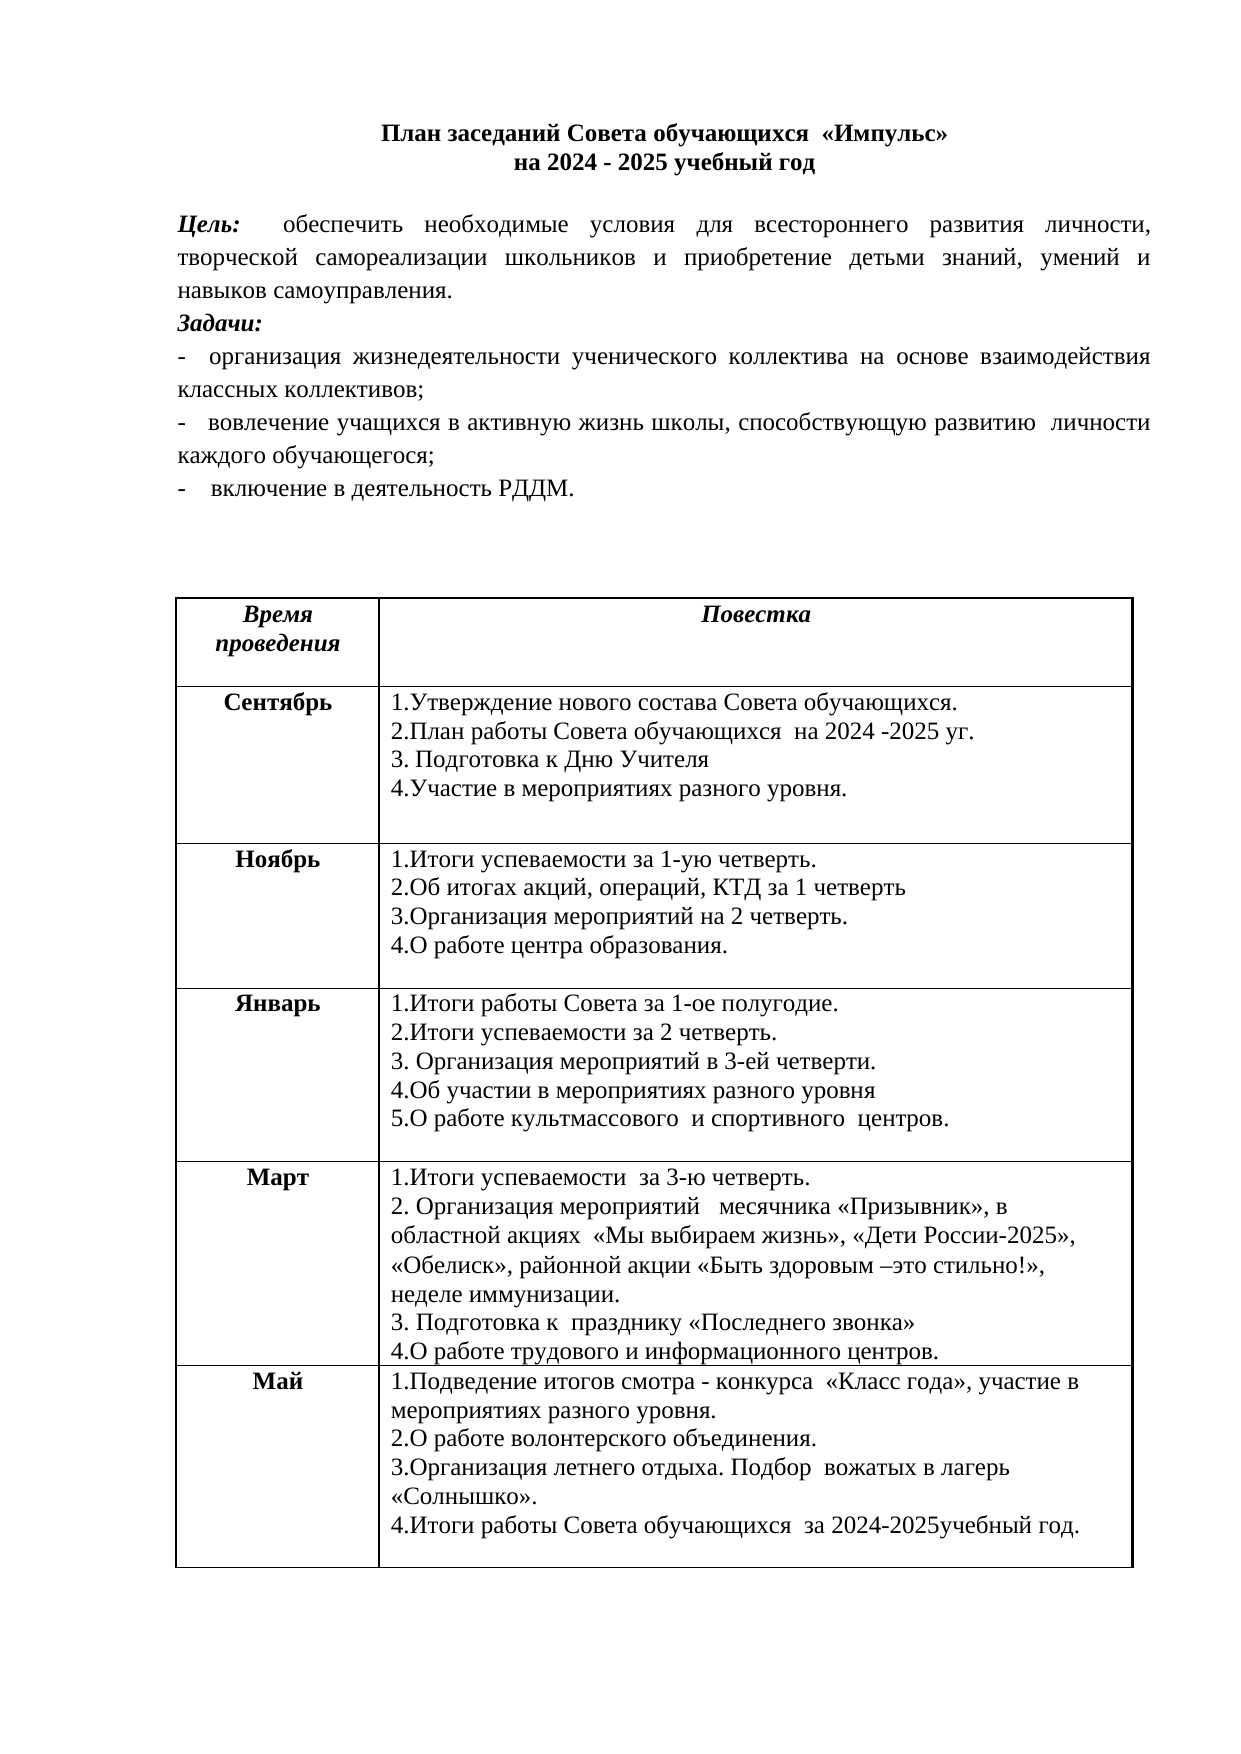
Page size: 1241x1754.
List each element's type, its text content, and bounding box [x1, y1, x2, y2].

table_cell 1.Утверждение нового состава Совета обучающихся. 2.План работы Совета обучающихся на 2024 -2025 уг. 3. Подготовка к Дню Учителя 4.Участие в мероприятиях разного уровня. [380, 687, 1131, 843]
text на 2024 - 2025 учебный год [177, 147, 1152, 176]
table_cell Январь [177, 989, 378, 1161]
table_cell Сентябрь [177, 687, 378, 843]
text План заседаний Совета обучающихся «Импульс» [177, 118, 1152, 147]
table_cell 1.Итоги успеваемости за 1-ую четверть. 2.Об итогах акций, операций, КТД за 1 четверть 3.Организация мероприятий на 2 четверть. 4.О работе центра образования. [380, 844, 1131, 987]
table_cell Май [177, 1366, 378, 1567]
text Задачи: [177, 308, 1152, 337]
table_cell 1.Итоги работы Совета за 1-ое полугодие. 2.Итоги успеваемости за 2 четверть. 3. Организация мероприятий в 3-ей четверти. 4.Об участии в мероприятиях разного уровня 5.О работе культмассового и спортивного центров. [380, 989, 1131, 1161]
table_cell Ноябрь [177, 844, 378, 987]
table_cell 1.Подведение итогов смотра - конкурса «Класс года», участие в мероприятиях разного уровня. 2.О работе волонтерского объединения. 3.Организация летнего отдыха. Подбор вожатых в лагерь «Солнышко». 4.Итоги работы Совета обучающихся за 2024-2025учебный год. [380, 1366, 1131, 1567]
text - организация жизнедеятельности ученического коллектива на основе взаимодействия классных коллективов; [177, 341, 1152, 403]
table_header Время проведения [177, 599, 378, 686]
text - вовлечение учащихся в активную жизнь школы, способствующую развитию личности каждого обучающегося; [177, 407, 1152, 469]
text Цель: обеспечить необходимые условия для всестороннего развития личности, творческой самореализации школьников и приобретение детьми знаний, умений и навыков самоуправления. [177, 209, 1152, 304]
text - включение в деятельность РДДМ. [177, 473, 1152, 502]
table_header Повестка [380, 599, 1131, 686]
table_cell 1.Итоги успеваемости за 3-ю четверть. 2. Организация мероприятий месячника «Призывник», в областной акциях «Мы выбираем жизнь», «Дети России-2025», «Обелиск», районной акции «Быть здоровым –это стильно!», неделе иммунизации. 3. Подготовка к празднику «Последнего звонка» 4.О работе трудового и информационного центров. [380, 1162, 1131, 1365]
table_cell Март [177, 1162, 378, 1365]
